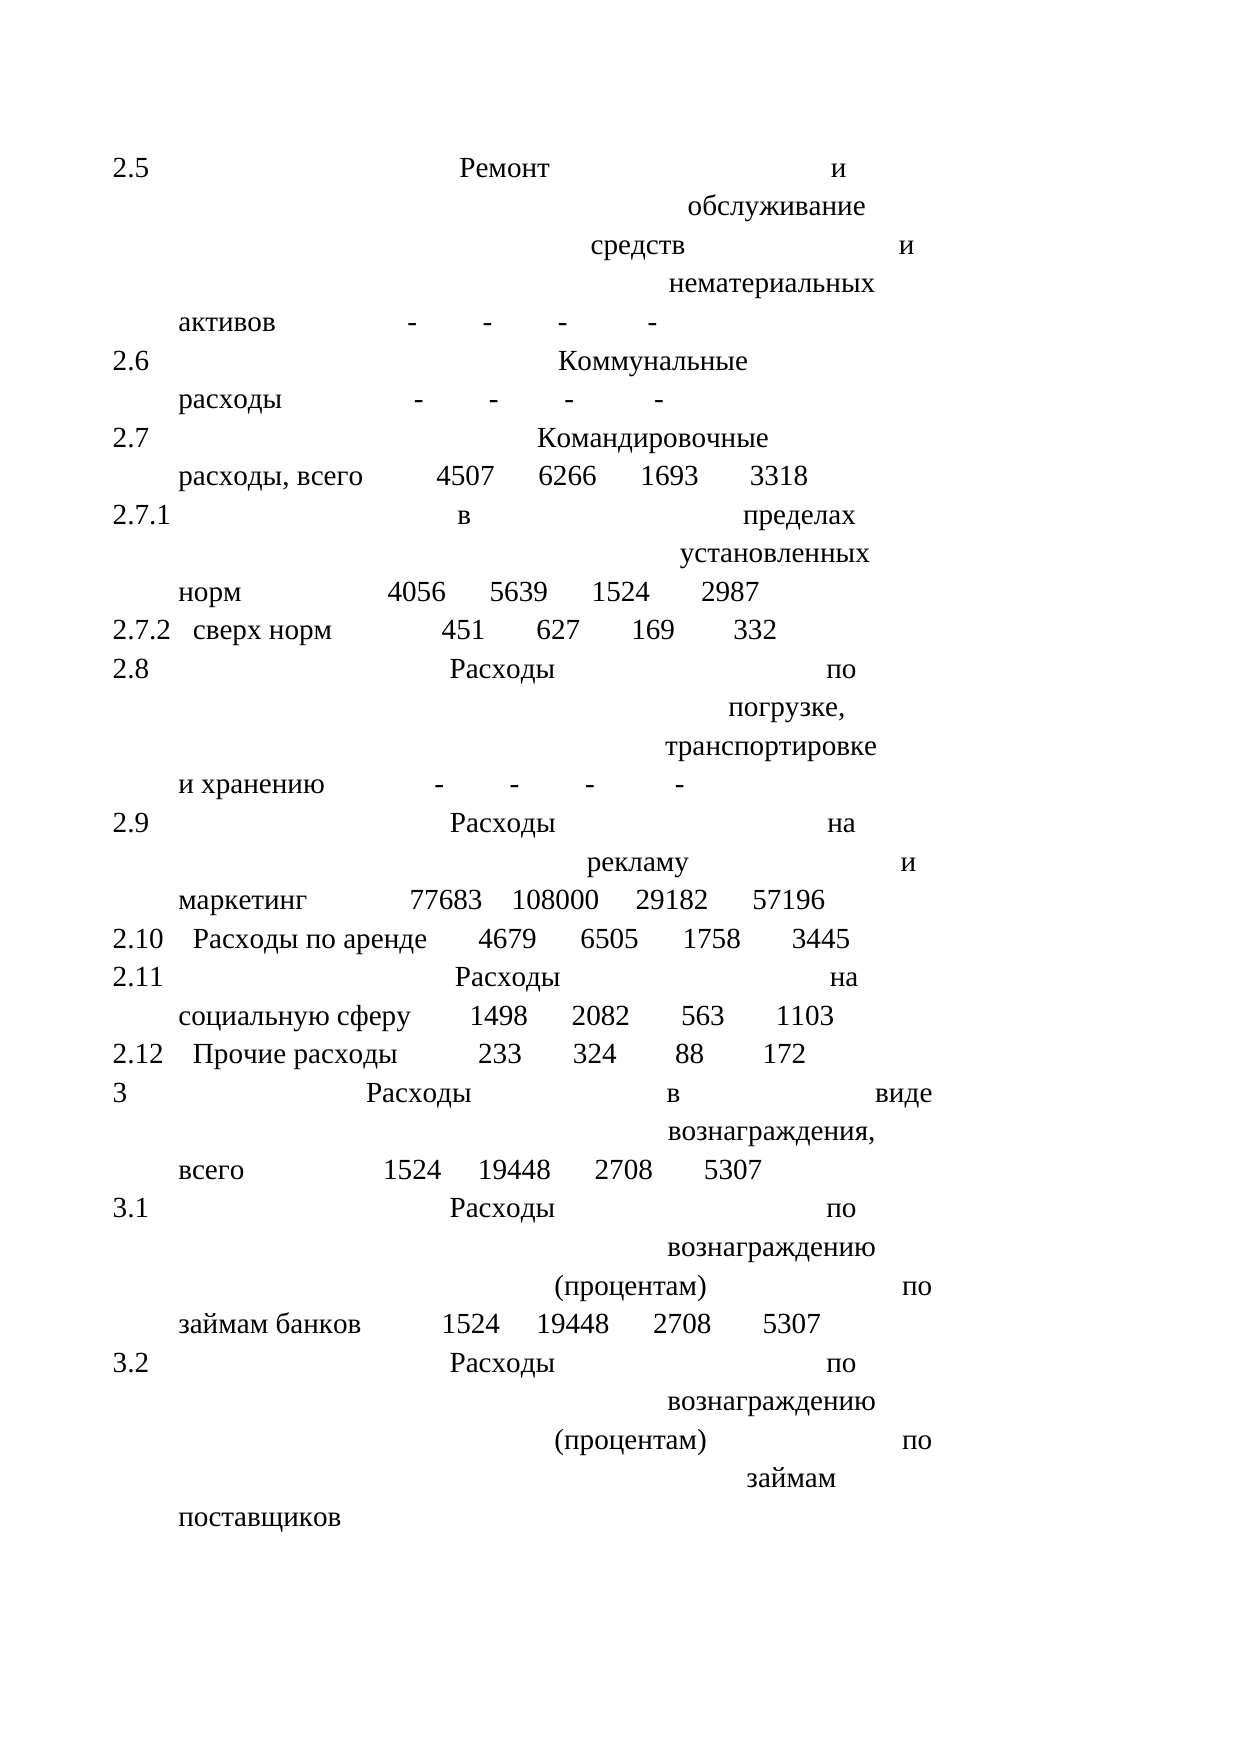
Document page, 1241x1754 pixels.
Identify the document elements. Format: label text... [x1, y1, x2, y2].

text 2.5 Ремонт и обслуживание средств и нематериальных активов - - - - [112, 150, 1128, 338]
text 2.6 Коммунальные расходы - - - - [112, 343, 1128, 415]
text 2.7.2 сверх норм 451 627 169 332 [112, 612, 1128, 646]
text 3 Расходы в виде вознаграждения, всего 1524 19448 2708 5307 [112, 1075, 1128, 1186]
text 2.8 Расходы по погрузке, транспортировке и хранению - - - - [112, 651, 1128, 800]
text 3.1 Расходы по вознаграждению (процентам) по займам банков 1524 19448 2708 5307 [112, 1191, 1128, 1340]
text 2.10 Расходы по аренде 4679 6505 1758 3445 [112, 921, 1128, 954]
text 2.7 Командировочные расходы, всего 4507 6266 1693 3318 [112, 420, 1128, 492]
text 2.12 Прочие расходы 233 324 88 172 [112, 1036, 1128, 1070]
text 2.11 Расходы на социальную сферу 1498 2082 563 1103 [112, 959, 1128, 1031]
text 3.2 Расходы по вознаграждению (процентам) по займам поставщиков [112, 1345, 1128, 1532]
text 2.9 Расходы на рекламу и маркетинг 77683 108000 29182 57196 [112, 805, 1128, 916]
text 2.7.1 в пределах установленных норм 4056 5639 1524 2987 [112, 497, 1128, 607]
